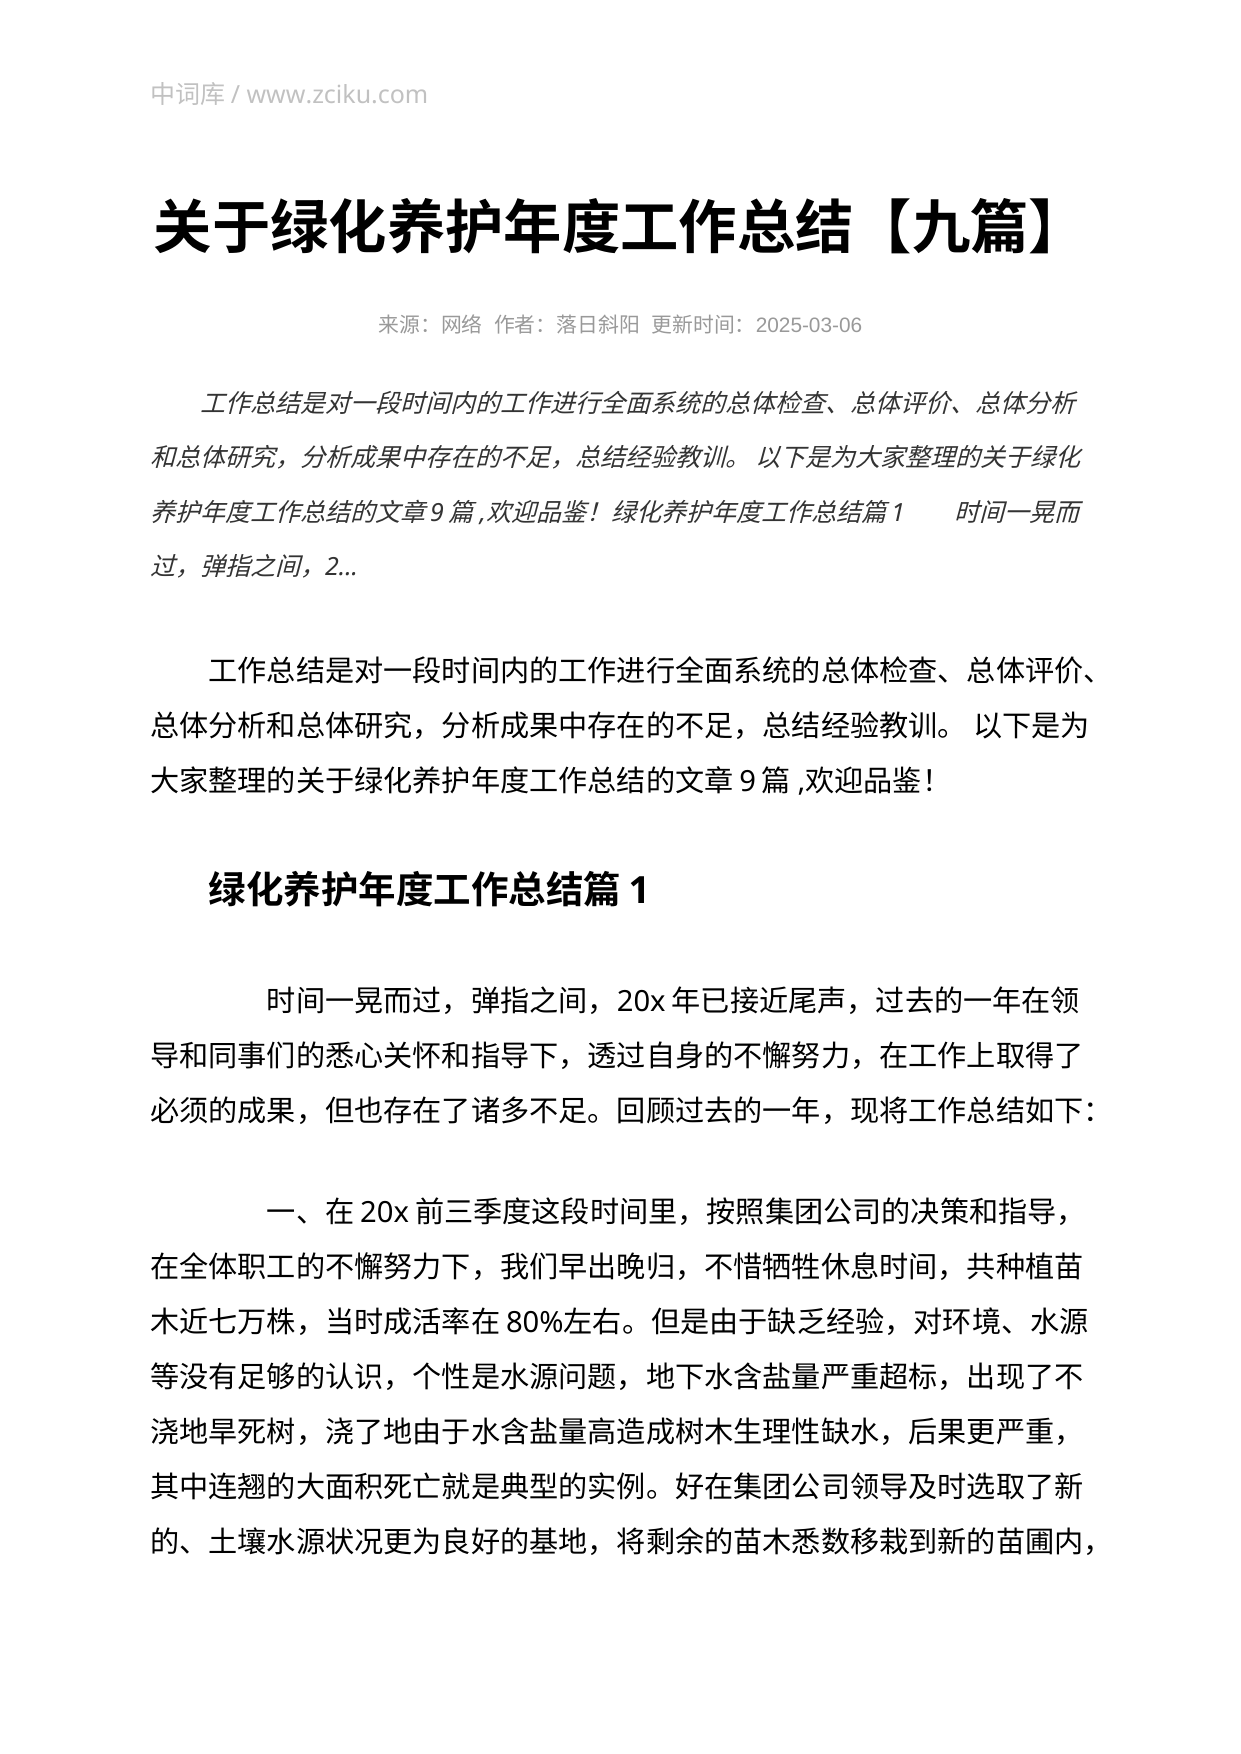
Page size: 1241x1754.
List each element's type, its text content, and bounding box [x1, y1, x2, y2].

subtitle 关于绿化养护年度工作总结【九篇】 [150, 181, 1090, 266]
text 时间一晃而过，弹指之间，20x年已接近尾声，过去的一年在领导和同事们的悉心关怀和指导下，透过自身的不懈努力，在工作上取得了必须的成果，但也存在了诸多不足。回顾过去的一年，现将工作总结如下： [150, 977, 1090, 1129]
text 绿化养护年度工作总结篇1 [150, 859, 1090, 914]
text 工作总结是对一段时间内的工作进行全面系统的总体检查、总体评价、总体分析和总体研究，分析成果中存在的不足，总结经验教训。 以下是为大家整理的关于绿化养护年度工作总结的文章9篇 ,欢迎品鉴！ [150, 648, 1090, 800]
text 来源：网络 作者：落日斜阳 更新时间：2025-03-06 [150, 313, 1090, 337]
text 工作总结是对一段时间内的工作进行全面系统的总体检查、总体评价、总体分析和总体研究，分析成果中存在的不足，总结经验教训。 以下是为大家整理的关于绿化养护年度工作总结的文章9篇 ,欢迎品鉴！绿化养护年度工作总结篇1 时间一晃而过，弹指之间，2... [150, 383, 1090, 583]
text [150, 1189, 1090, 1561]
